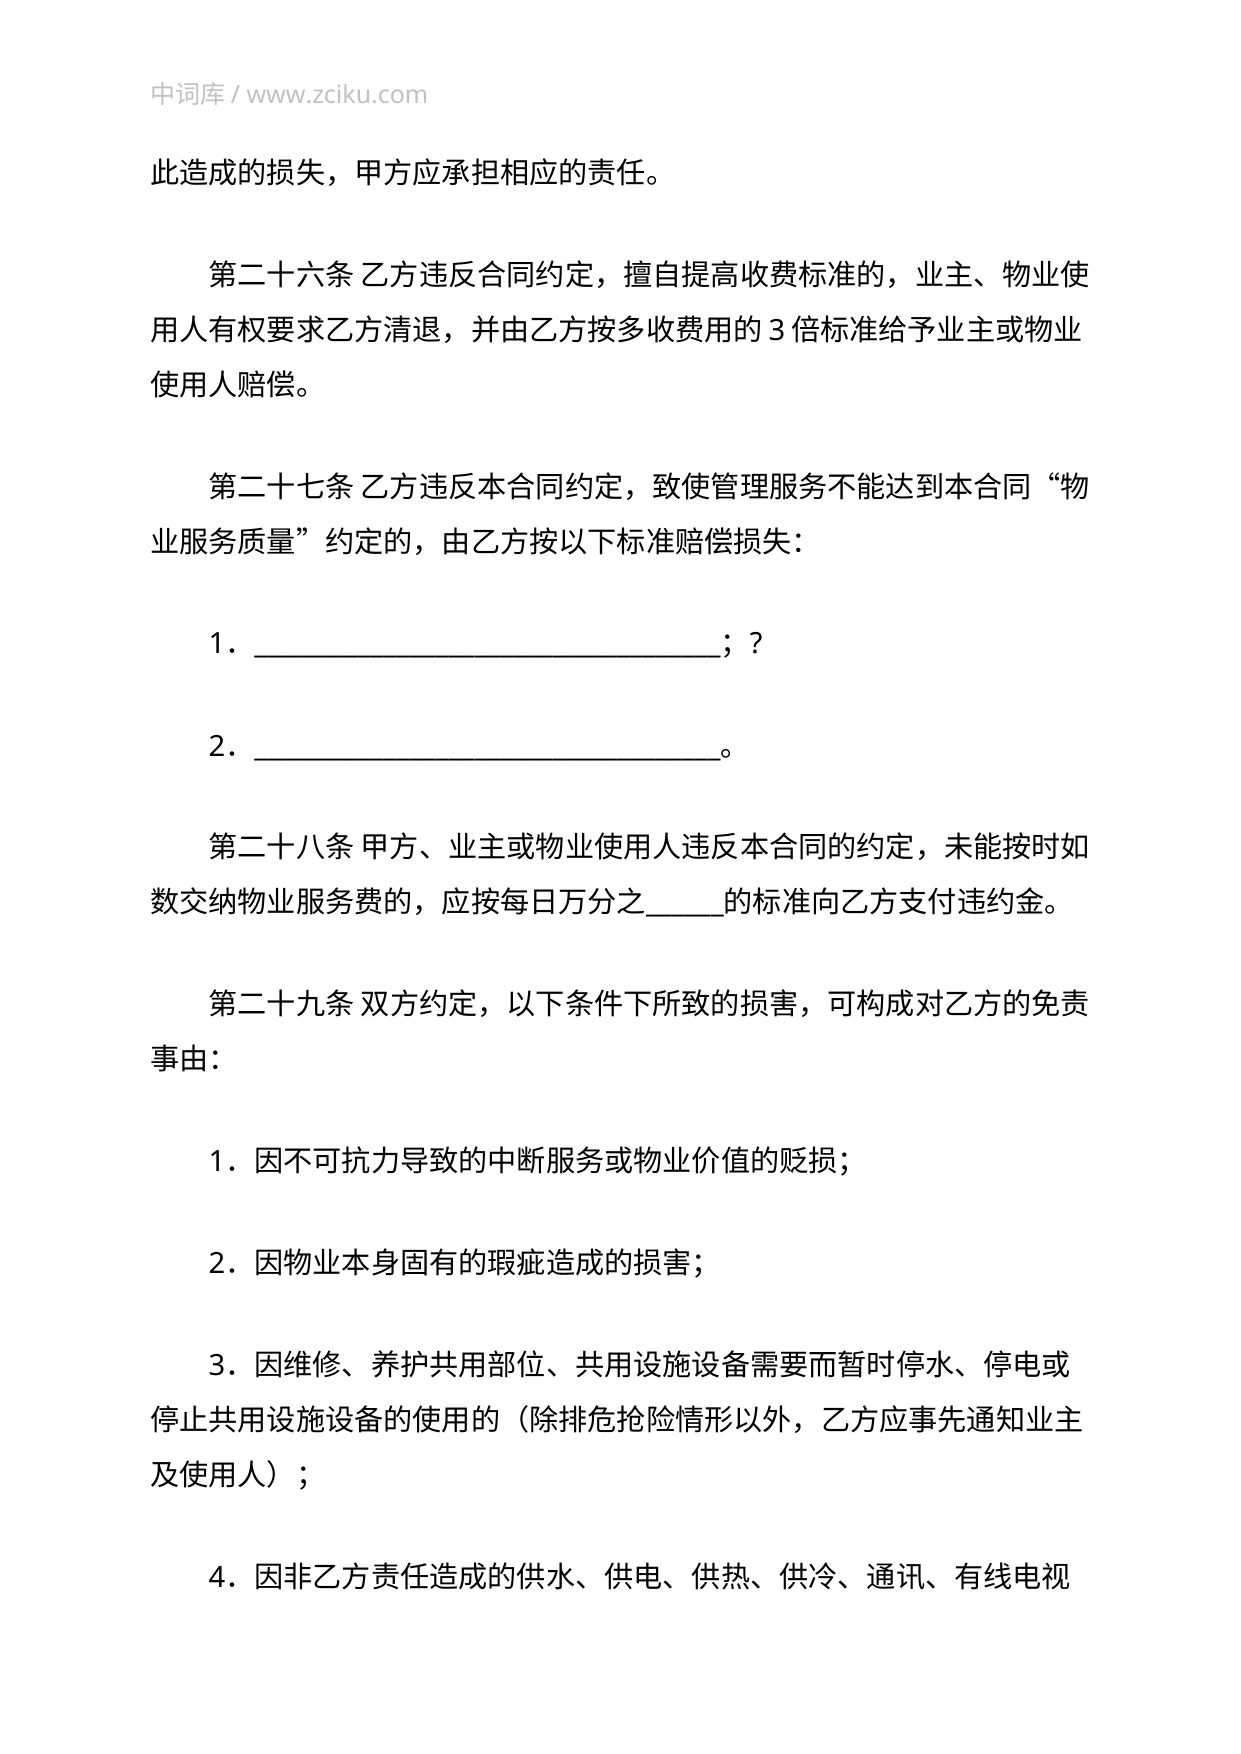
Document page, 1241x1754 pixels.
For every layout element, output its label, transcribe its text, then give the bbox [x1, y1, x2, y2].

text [150, 150, 1090, 192]
text 3．因维修、养护共用部位、共用设施设备需要而暂时停水、停电或停止共用设施设备的使用的（除排危抢险情形以外，乙方应事先通知业主及使用人）； [150, 1342, 1090, 1494]
text 第二十八条 甲方、业主或物业使用人违反本合同的约定，未能按时如数交纳物业服务费的，应按每日万分之______的标准向乙方支付违约金。 [150, 824, 1090, 921]
text 第二十七条 乙方违反本合同约定，致使管理服务不能达到本合同“物业服务质量”约定的，由乙方按以下标准赔偿损失： [150, 463, 1090, 561]
text 2．因物业本身固有的瑕疵造成的损害； [150, 1239, 1090, 1282]
text 第二十九条 双方约定，以下条件下所致的损害，可构成对乙方的免责事由： [150, 981, 1090, 1078]
text 第二十六条 乙方违反合同约定，擅自提高收费标准的，业主、物业使用人有权要求乙方清退，并由乙方按多收费用的3倍标准给予业主或物业使用人赔偿。 [150, 252, 1090, 404]
text 1．因不可抗力导致的中断服务或物业价值的贬损； [150, 1138, 1090, 1180]
text 2．____________________________________。 [150, 722, 1090, 764]
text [150, 1553, 1090, 1596]
text 1．____________________________________；? [150, 620, 1090, 662]
